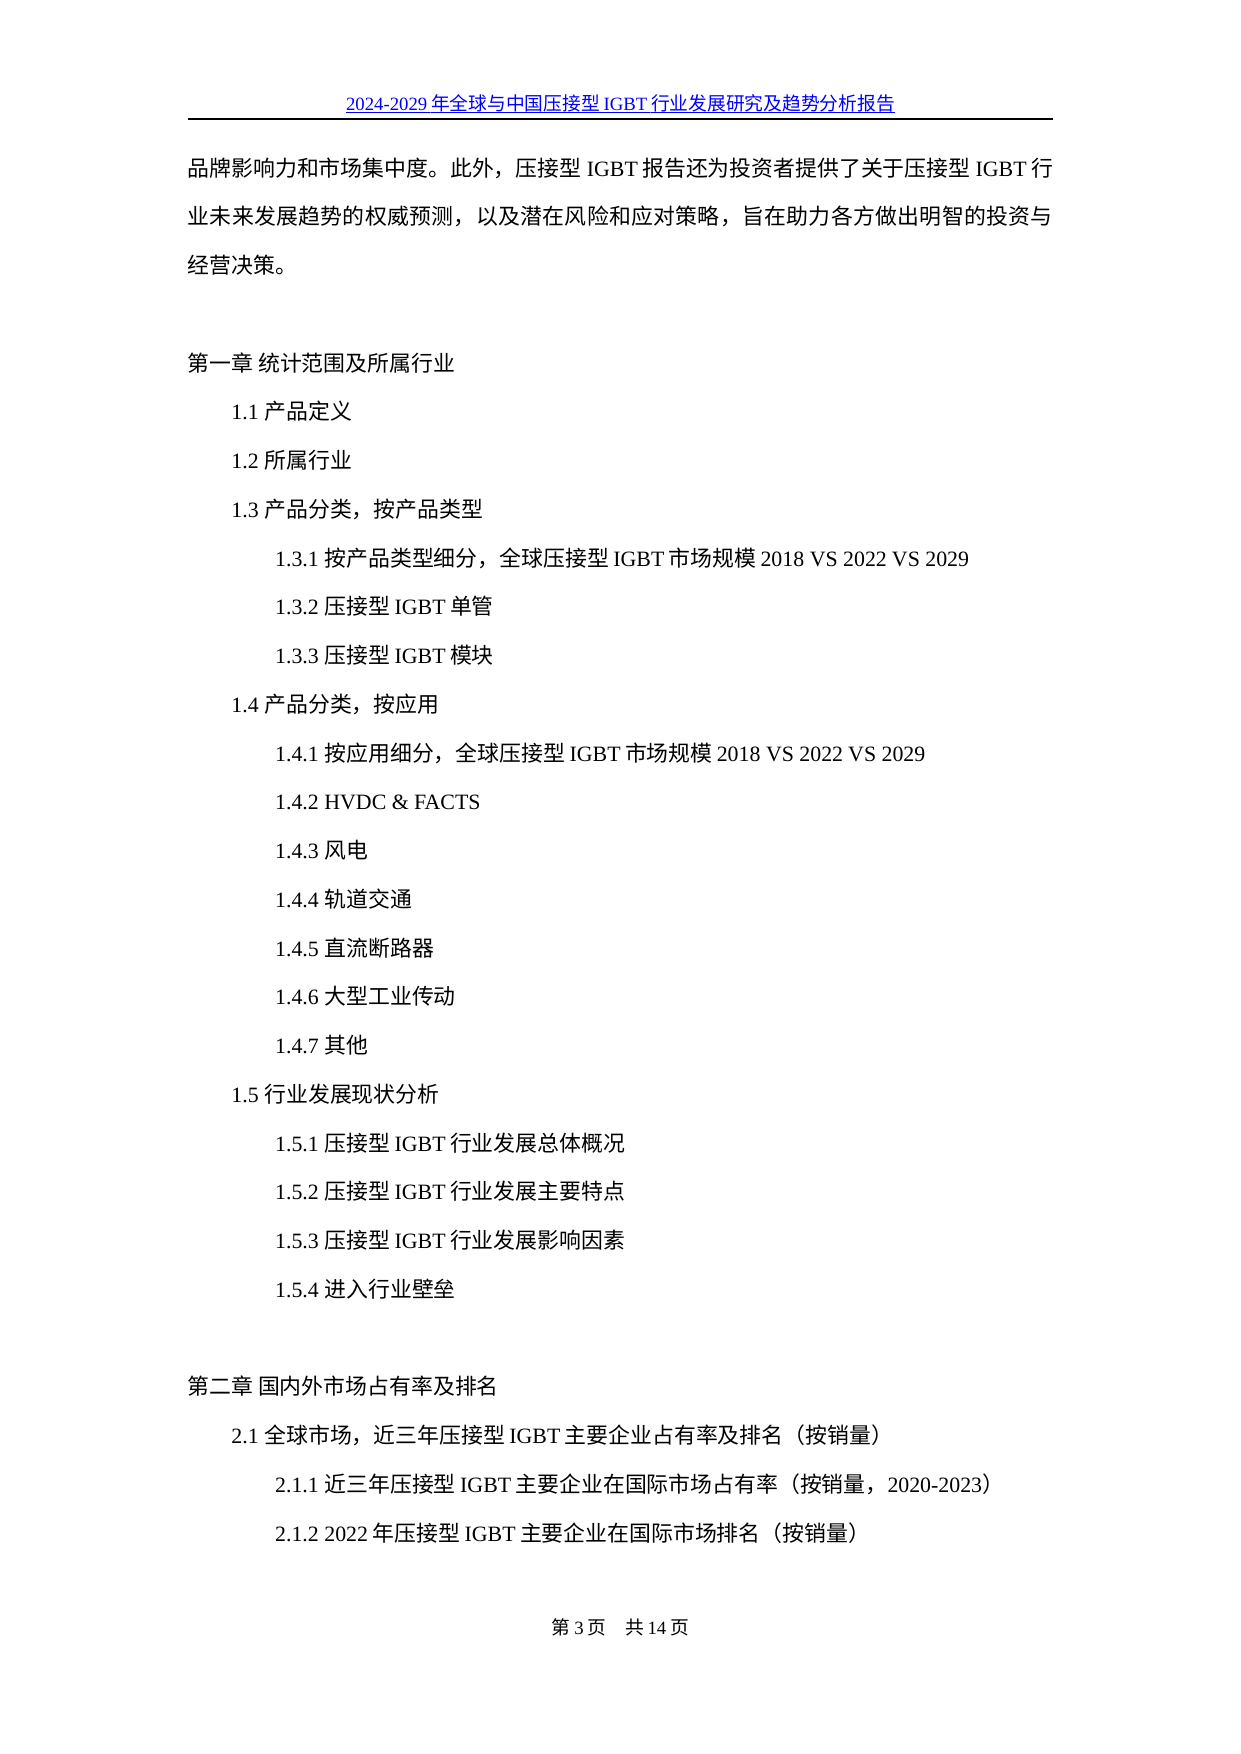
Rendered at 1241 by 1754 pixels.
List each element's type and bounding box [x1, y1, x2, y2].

text [187, 150, 1053, 1548]
